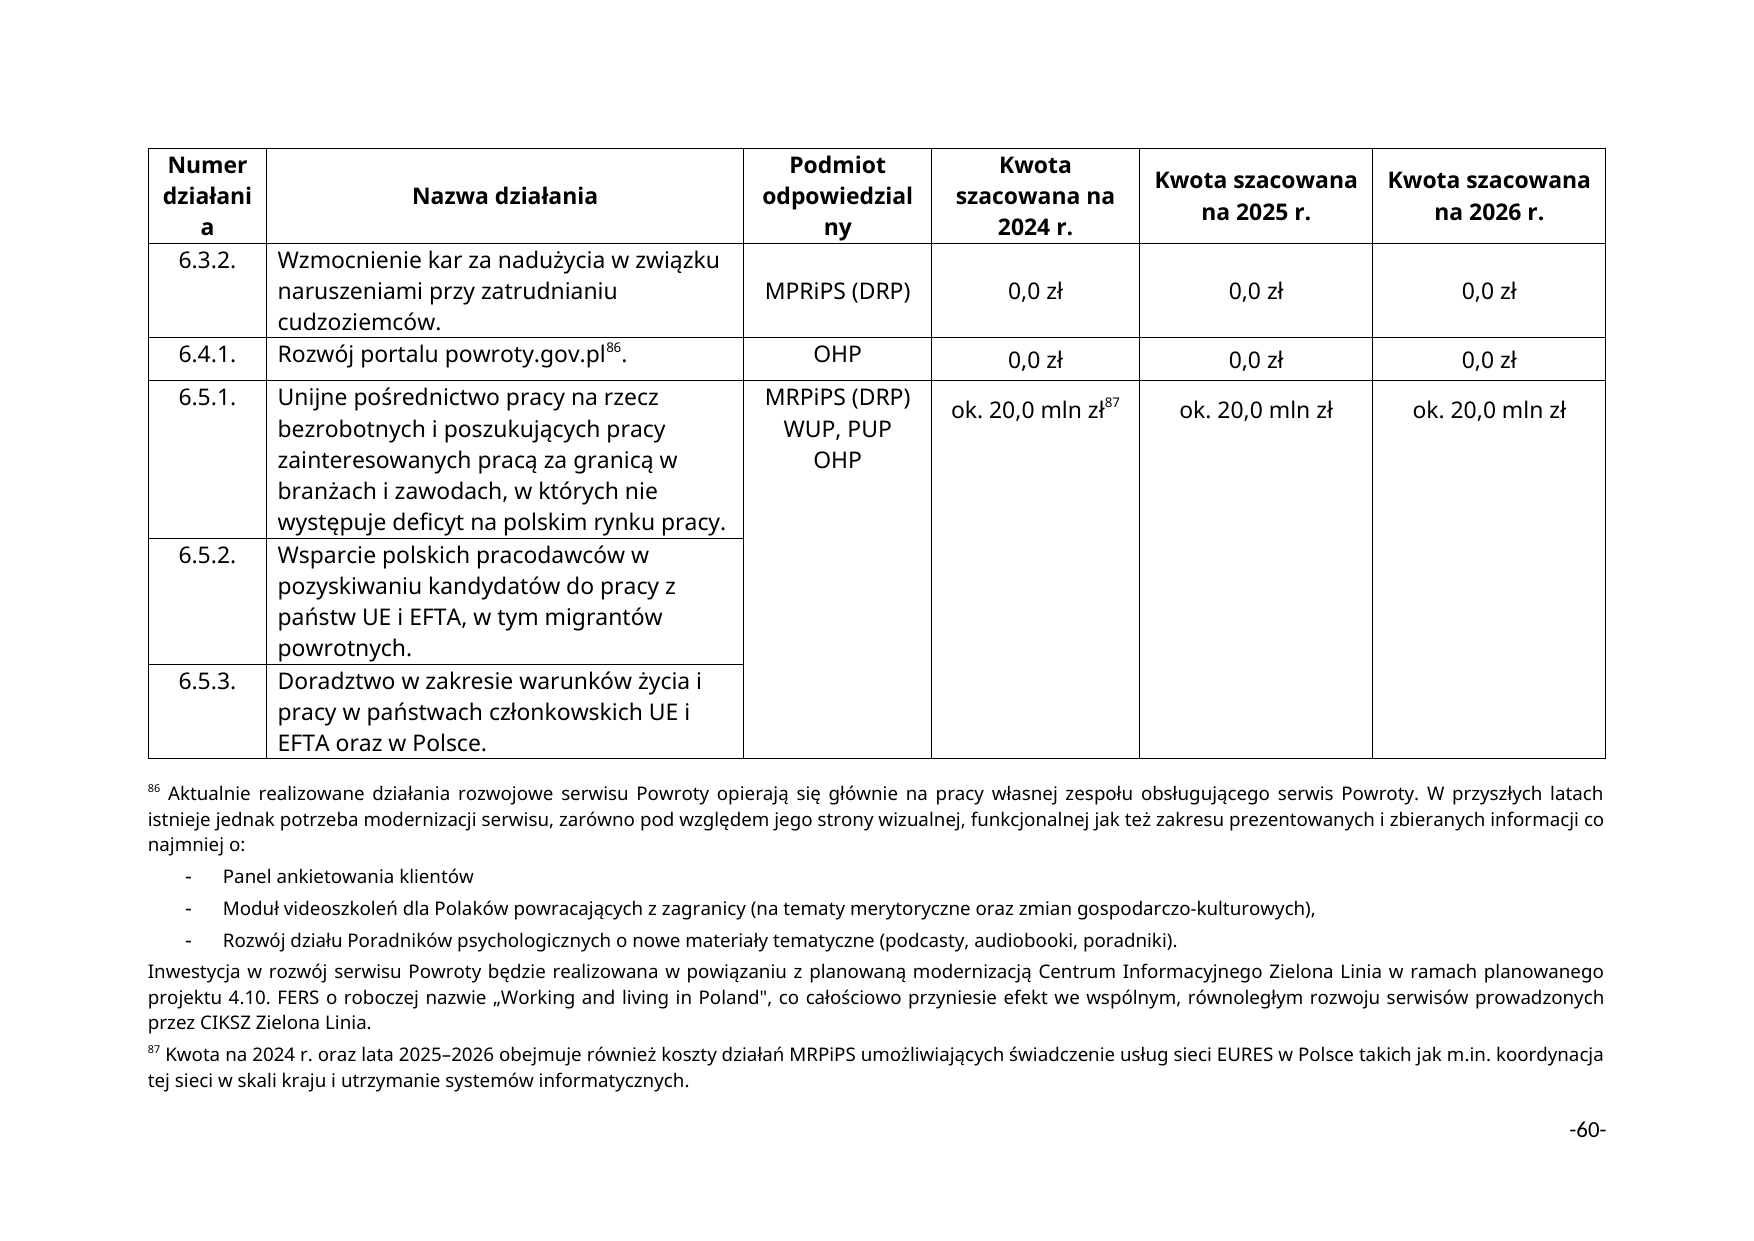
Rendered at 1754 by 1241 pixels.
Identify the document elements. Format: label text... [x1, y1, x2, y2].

table_header Kwota szacowana na 2024 r. [932, 149, 1139, 242]
table_cell 0,0 zł [1373, 338, 1605, 380]
table_cell ok. 20,0 mln zł [1373, 381, 1605, 758]
table_cell Wsparcie polskich pracodawców w pozyskiwaniu kandydatów do pracy z państw UE i EFTA, w tym migrantów powrotnych. [267, 539, 743, 663]
table_cell 6.5.1. [149, 381, 266, 537]
table_cell 0,0 zł [932, 338, 1139, 380]
table_header Podmiot odpowiedzialny [744, 149, 931, 242]
table_cell OHP [744, 338, 931, 380]
table_header Kwota szacowana na 2025 r. [1140, 149, 1372, 242]
table_cell 6.5.3. [149, 665, 266, 758]
table_cell 0,0 zł [1140, 244, 1372, 337]
table_cell ok. 20,0 mln zł [932, 381, 1139, 758]
table_cell 0,0 zł [1140, 338, 1372, 380]
table_header Numer działania [149, 149, 266, 242]
table_cell 6.3.2. [149, 244, 266, 337]
table_cell 6.4.1. [149, 338, 266, 380]
table_cell Wzmocnienie kar za nadużycia w związku naruszeniami przy zatrudnianiu cudzoziemców. [267, 244, 743, 337]
table_cell ok. 20,0 mln zł [1140, 381, 1372, 758]
table_cell Unijne pośrednictwo pracy na rzecz bezrobotnych i poszukujących pracy zainteresowanych pracą za granicą w branżach i zawodach, w których nie występuje deficyt na polskim rynku pracy. [267, 381, 743, 537]
table_cell 6.5.2. [149, 539, 266, 663]
table_cell Rozwój portalu powroty.gov.pl. [267, 338, 743, 380]
table_cell 0,0 zł [1373, 244, 1605, 337]
table_cell Doradztwo w zakresie warunków życia i pracy w państwach członkowskich UE i EFTA oraz w Polsce. [267, 665, 743, 758]
table_header Kwota szacowana na 2026 r. [1373, 149, 1605, 242]
table_cell 0,0 zł [932, 244, 1139, 337]
table_header Nazwa działania [267, 149, 743, 242]
table_cell MRPiPS (DRP) WUP, PUP OHP [744, 381, 931, 758]
table_cell MPRiPS (DRP) [744, 244, 931, 337]
